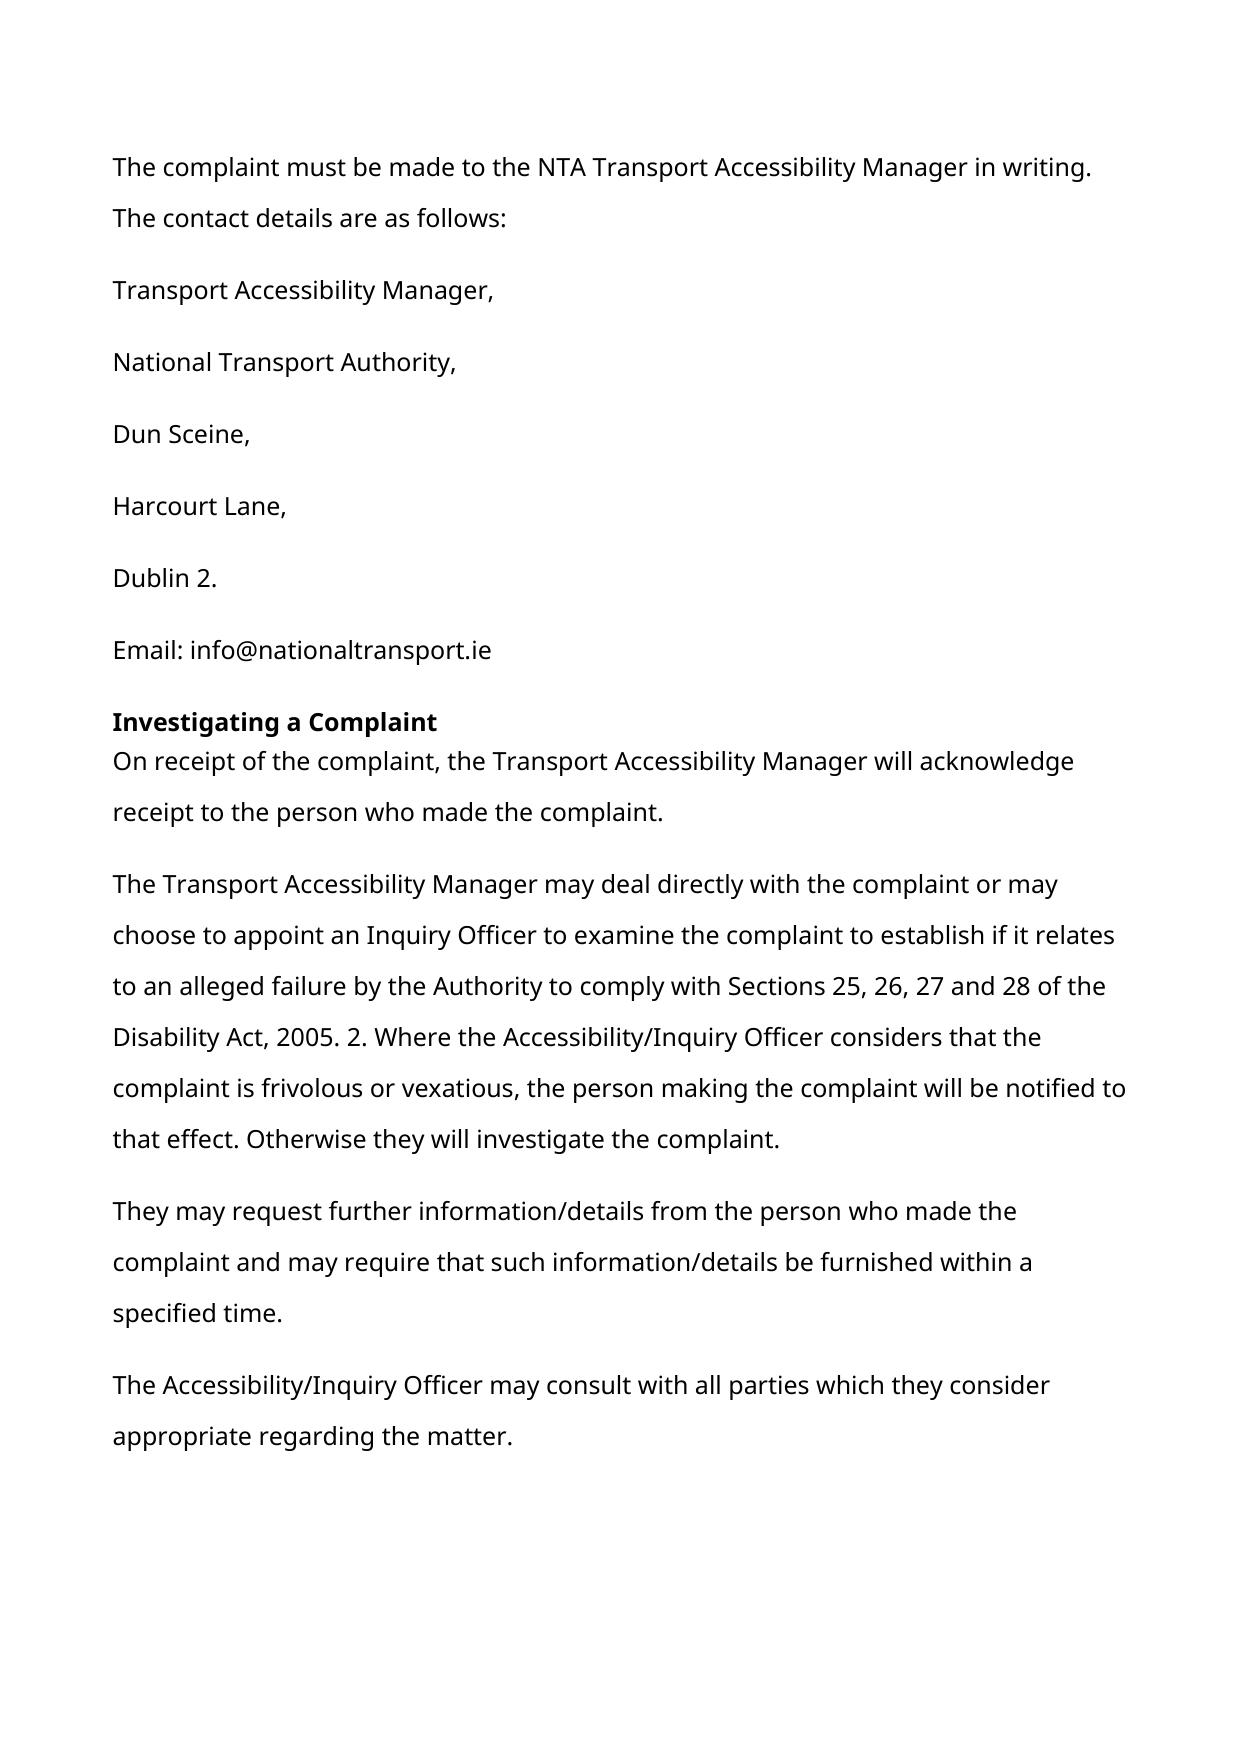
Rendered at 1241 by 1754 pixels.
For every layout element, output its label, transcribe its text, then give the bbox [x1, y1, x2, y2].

text On receipt of the complaint, the Transport Accessibility Manager will acknowledge receipt to the person who made the complaint. [112, 743, 1128, 828]
text The Accessibility/Inquiry Officer may consult with all parties which they consider appropriate regarding the matter. [112, 1367, 1128, 1452]
text National Transport Authority, [112, 345, 1128, 379]
text Harcourt Lane, [112, 488, 1128, 523]
text They may request further information/details from the person who made the complaint and may require that such information/details be furnished within a specified time. [112, 1193, 1128, 1329]
text Dublin 2. [112, 560, 1128, 594]
text The Transport Accessibility Manager may deal directly with the complaint or may choose to appoint an Inquiry Officer to examine the complaint to establish if it relates to an alleged failure by the Authority to comply with Sections 25, 26, 27 and 28 of the Disability Act, 2005. 2. Where the Accessibility/Inquiry Officer considers that the complaint is frivolous or vexatious, the person making the complaint will be notified to that effect. Otherwise they will investigate the complaint. [112, 866, 1128, 1156]
text Email: info@nationaltransport.ie [112, 632, 1128, 666]
text Dun Sceine, [112, 417, 1128, 451]
subtitle Investigating a Complaint [112, 704, 1128, 738]
text Transport Accessibility Manager, [112, 273, 1128, 307]
text The complaint must be made to the NTA Transport Accessibility Manager in writing. The contact details are as follows: [112, 150, 1128, 235]
